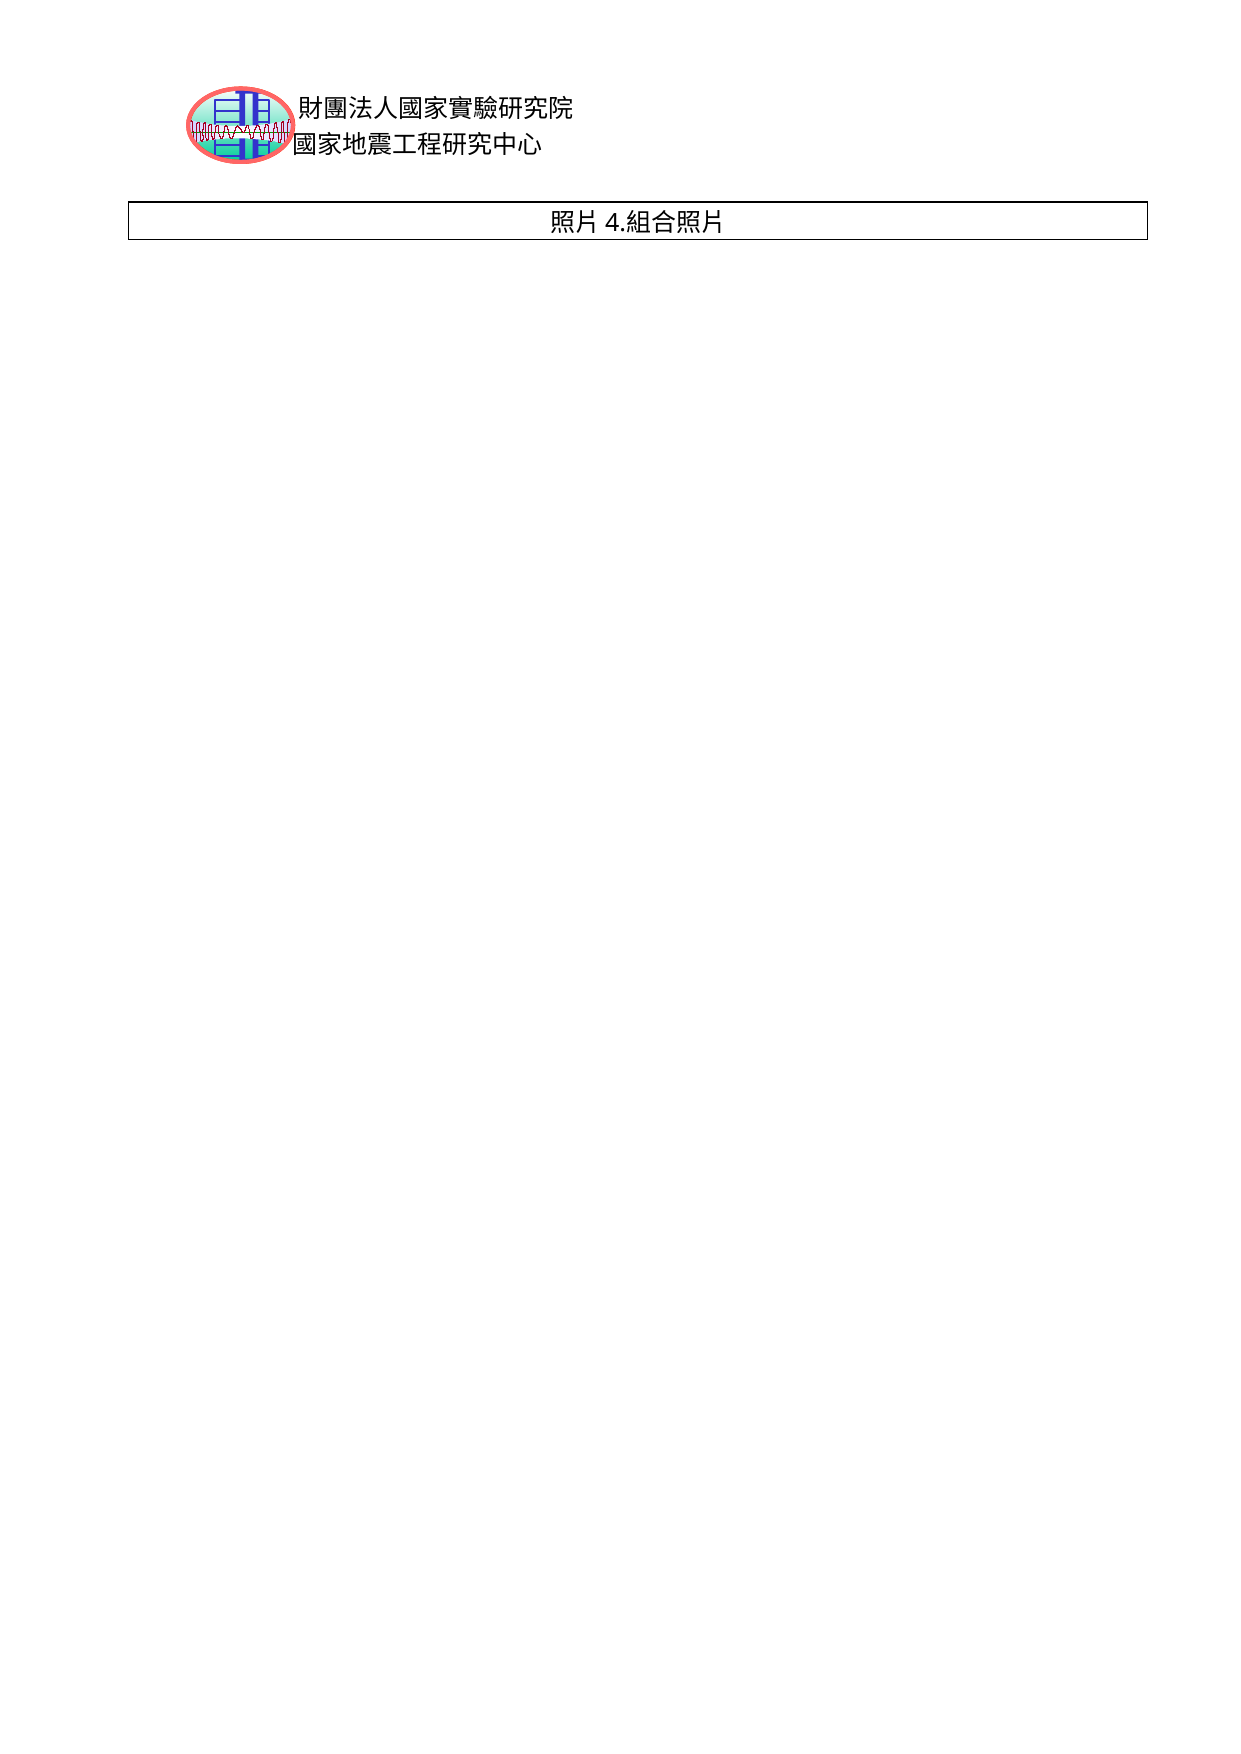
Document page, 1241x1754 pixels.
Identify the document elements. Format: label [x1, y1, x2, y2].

table_cell [129, 203, 1147, 239]
